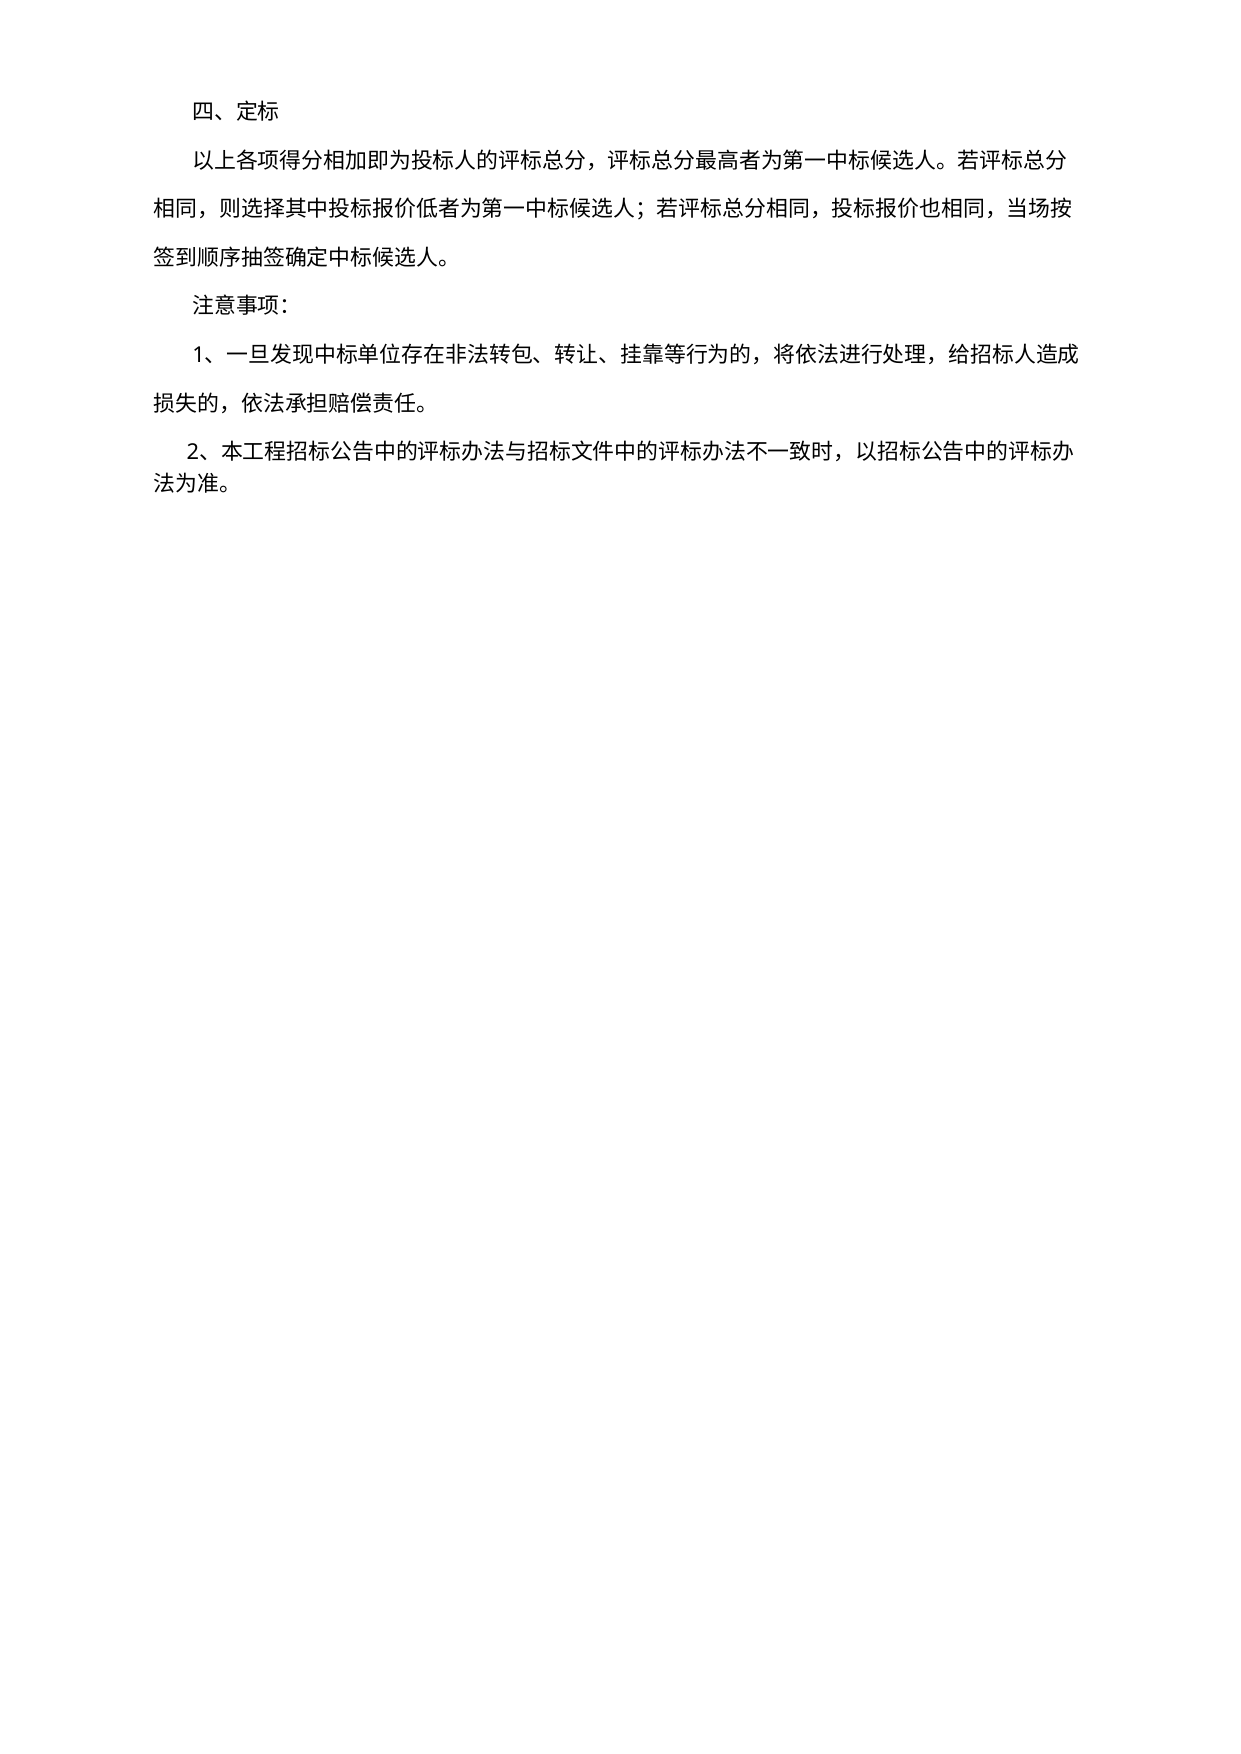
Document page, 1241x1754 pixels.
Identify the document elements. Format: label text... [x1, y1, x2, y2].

text 2、本工程招标公告中的评标办法与招标文件中的评标办法不一致时，以招标公告中的评标办法为准。 [153, 433, 1087, 498]
text 注意事项： [153, 288, 1087, 321]
text 以上各项得分相加即为投标人的评标总分，评标总分最高者为第一中标候选人。若评标总分相同，则选择其中投标报价低者为第一中标候选人；若评标总分相同，投标报价也相同，当场按签到顺序抽签确定中标候选人。 [153, 142, 1087, 272]
text 四、定标 [153, 94, 1087, 126]
text 1、一旦发现中标单位存在非法转包、转让、挂靠等行为的，将依法进行处理，给招标人造成损失的，依法承担赔偿责任。 [153, 336, 1087, 418]
